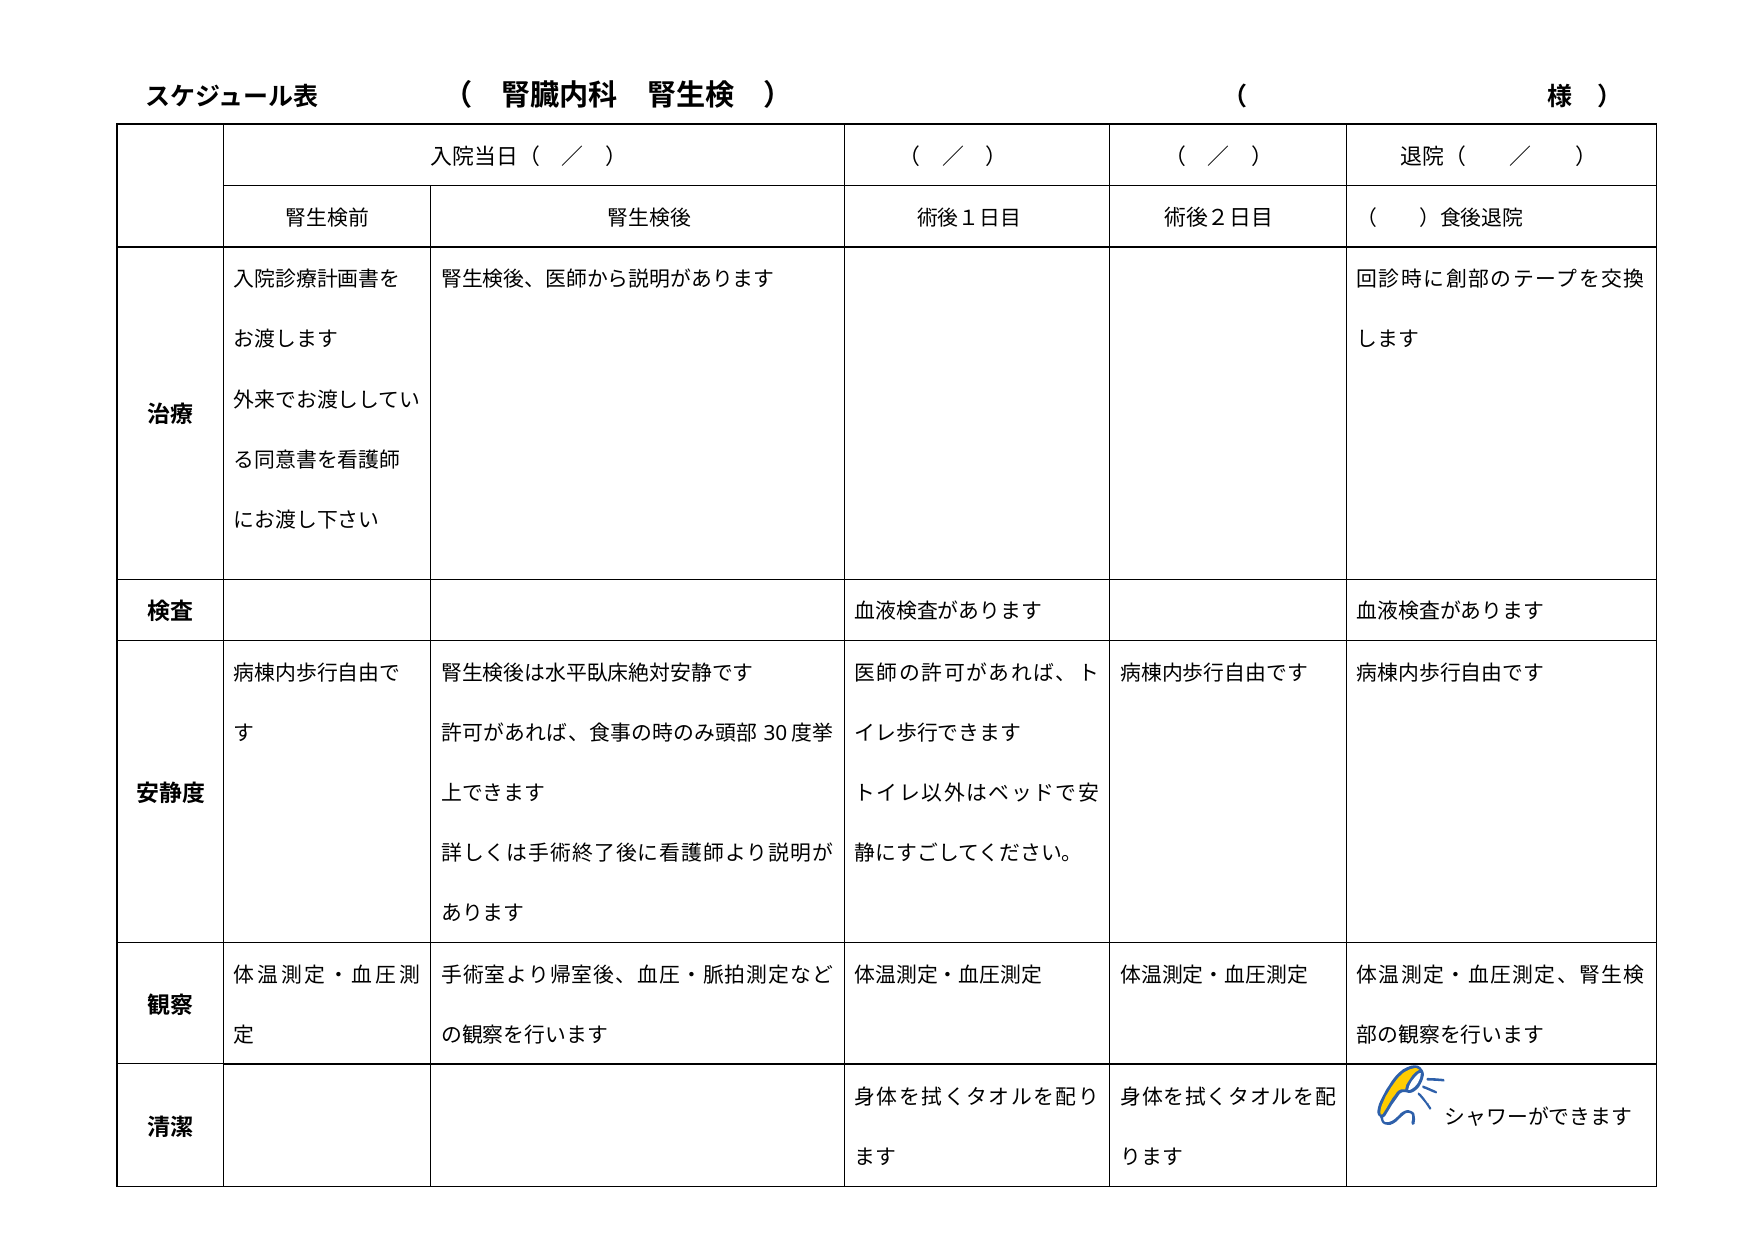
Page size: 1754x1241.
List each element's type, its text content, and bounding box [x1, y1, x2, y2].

table_cell 体温測定・血圧測定 [1110, 943, 1346, 1063]
table_header 入院当日（ ／ ） [224, 125, 844, 185]
table_cell シャワーができます [1347, 1065, 1656, 1186]
table_cell [224, 580, 430, 640]
table_cell [1110, 580, 1346, 640]
table_cell 医師の許可があれば、トイレ歩行できます トイレ以外はベッドで安静にすごしてください。 [845, 641, 1109, 942]
table_cell 術後２日目 [1110, 186, 1346, 246]
table_cell 血液検査があります [845, 580, 1109, 640]
table_cell [431, 1065, 844, 1186]
table_cell 術後１日目 [845, 186, 1109, 246]
table_cell 病棟内歩行自由です [224, 641, 430, 942]
table_cell 腎生検後、医師から説明があります [431, 248, 844, 578]
table_cell [224, 1065, 430, 1186]
table_cell 入院診療計画書をお渡します 外来でお渡ししている同意書を看護師にお渡し下さい [224, 248, 430, 578]
table_cell 回診時に創部のテープを交換します [1347, 248, 1656, 578]
table_cell 観察 [118, 943, 223, 1063]
table_cell 腎生検後は水平臥床絶対安静です 許可があれば、食事の時のみ頭部30度挙上できます 詳しくは手術終了後に看護師より説明があります [431, 641, 844, 942]
table_header （ ／ ） [845, 125, 1109, 185]
table_cell 治療 [118, 248, 223, 578]
table_cell [845, 248, 1109, 578]
table_cell 血液検査があります [1347, 580, 1656, 640]
text スケジュール表 （ 腎臓内科 腎生検 ） （ 様 ） [94, 63, 1723, 123]
table_cell 腎生検前 [224, 186, 430, 246]
table_cell 体温測定・血圧測定、腎生検部の観察を行います [1347, 943, 1656, 1063]
table_cell [1110, 248, 1346, 578]
table_cell 清潔 [118, 1064, 223, 1186]
table_cell 手術室より帰室後、血圧・脈拍測定などの観察を行います [431, 943, 844, 1063]
table_header （ ／ ） [1110, 125, 1346, 185]
table_cell 病棟内歩行自由です [1347, 641, 1656, 942]
table_cell 身体を拭くタオルを配ります [1110, 1065, 1346, 1186]
table_cell 体温測定・血圧測定 [224, 943, 430, 1063]
table_cell [431, 580, 844, 640]
table_cell 病棟内歩行自由です [1110, 641, 1346, 942]
table_cell 腎生検後 [431, 186, 844, 246]
table_cell （ ）食後退院 [1347, 186, 1656, 246]
table_cell 安静度 [118, 641, 223, 942]
table_cell 体温測定・血圧測定 [845, 943, 1109, 1063]
table_cell 身体を拭くタオルを配ります [845, 1065, 1109, 1186]
table_cell 検査 [118, 580, 223, 640]
table_header 退院（ ／ ） [1347, 125, 1656, 185]
table_header [118, 125, 223, 246]
